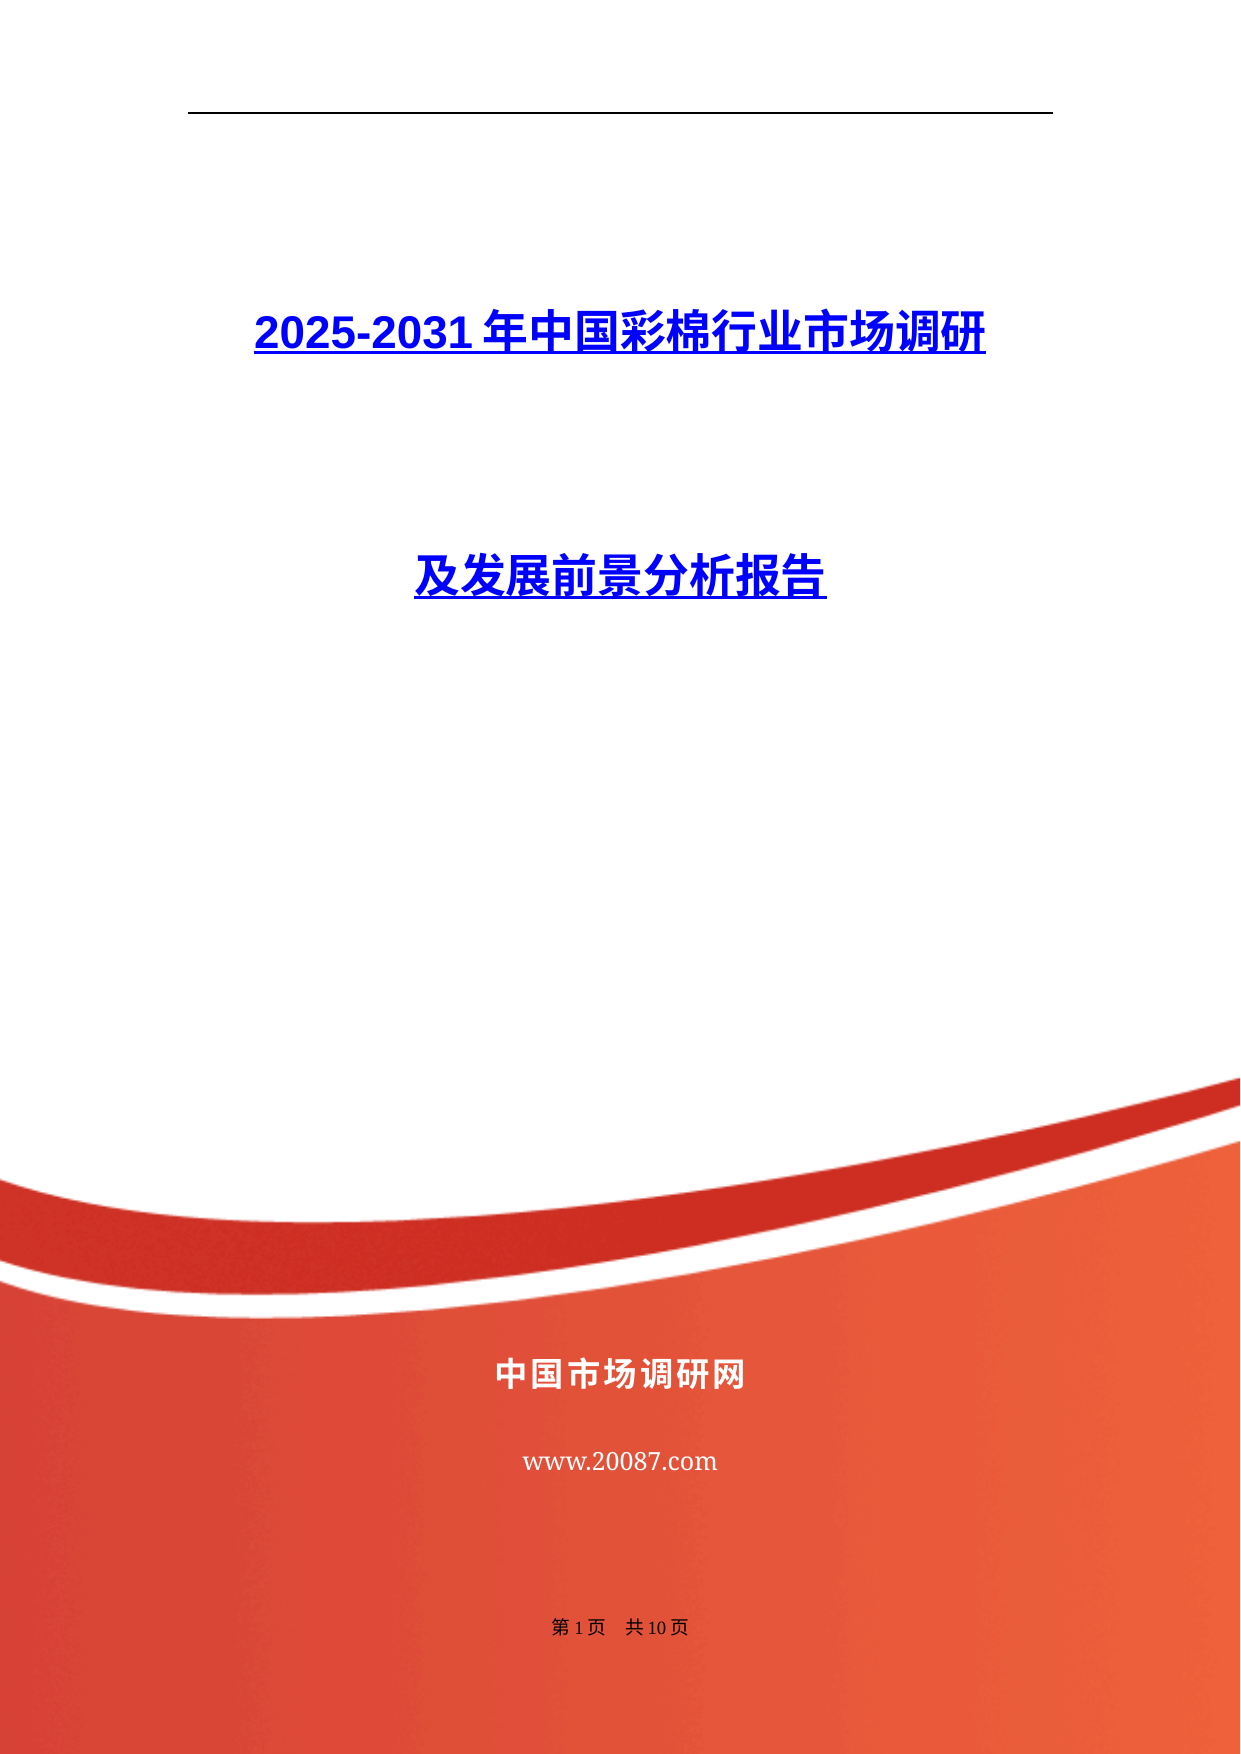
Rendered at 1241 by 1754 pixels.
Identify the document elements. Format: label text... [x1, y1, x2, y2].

picture [0, 1006, 1241, 1754]
text www.20087.com [187, 1428, 1053, 1493]
subtitle 中国市场调研网 [187, 1339, 1053, 1404]
table_header 2025-2031年中国彩棉行业市场调研及发展前景分析报告 [188, 207, 1053, 773]
